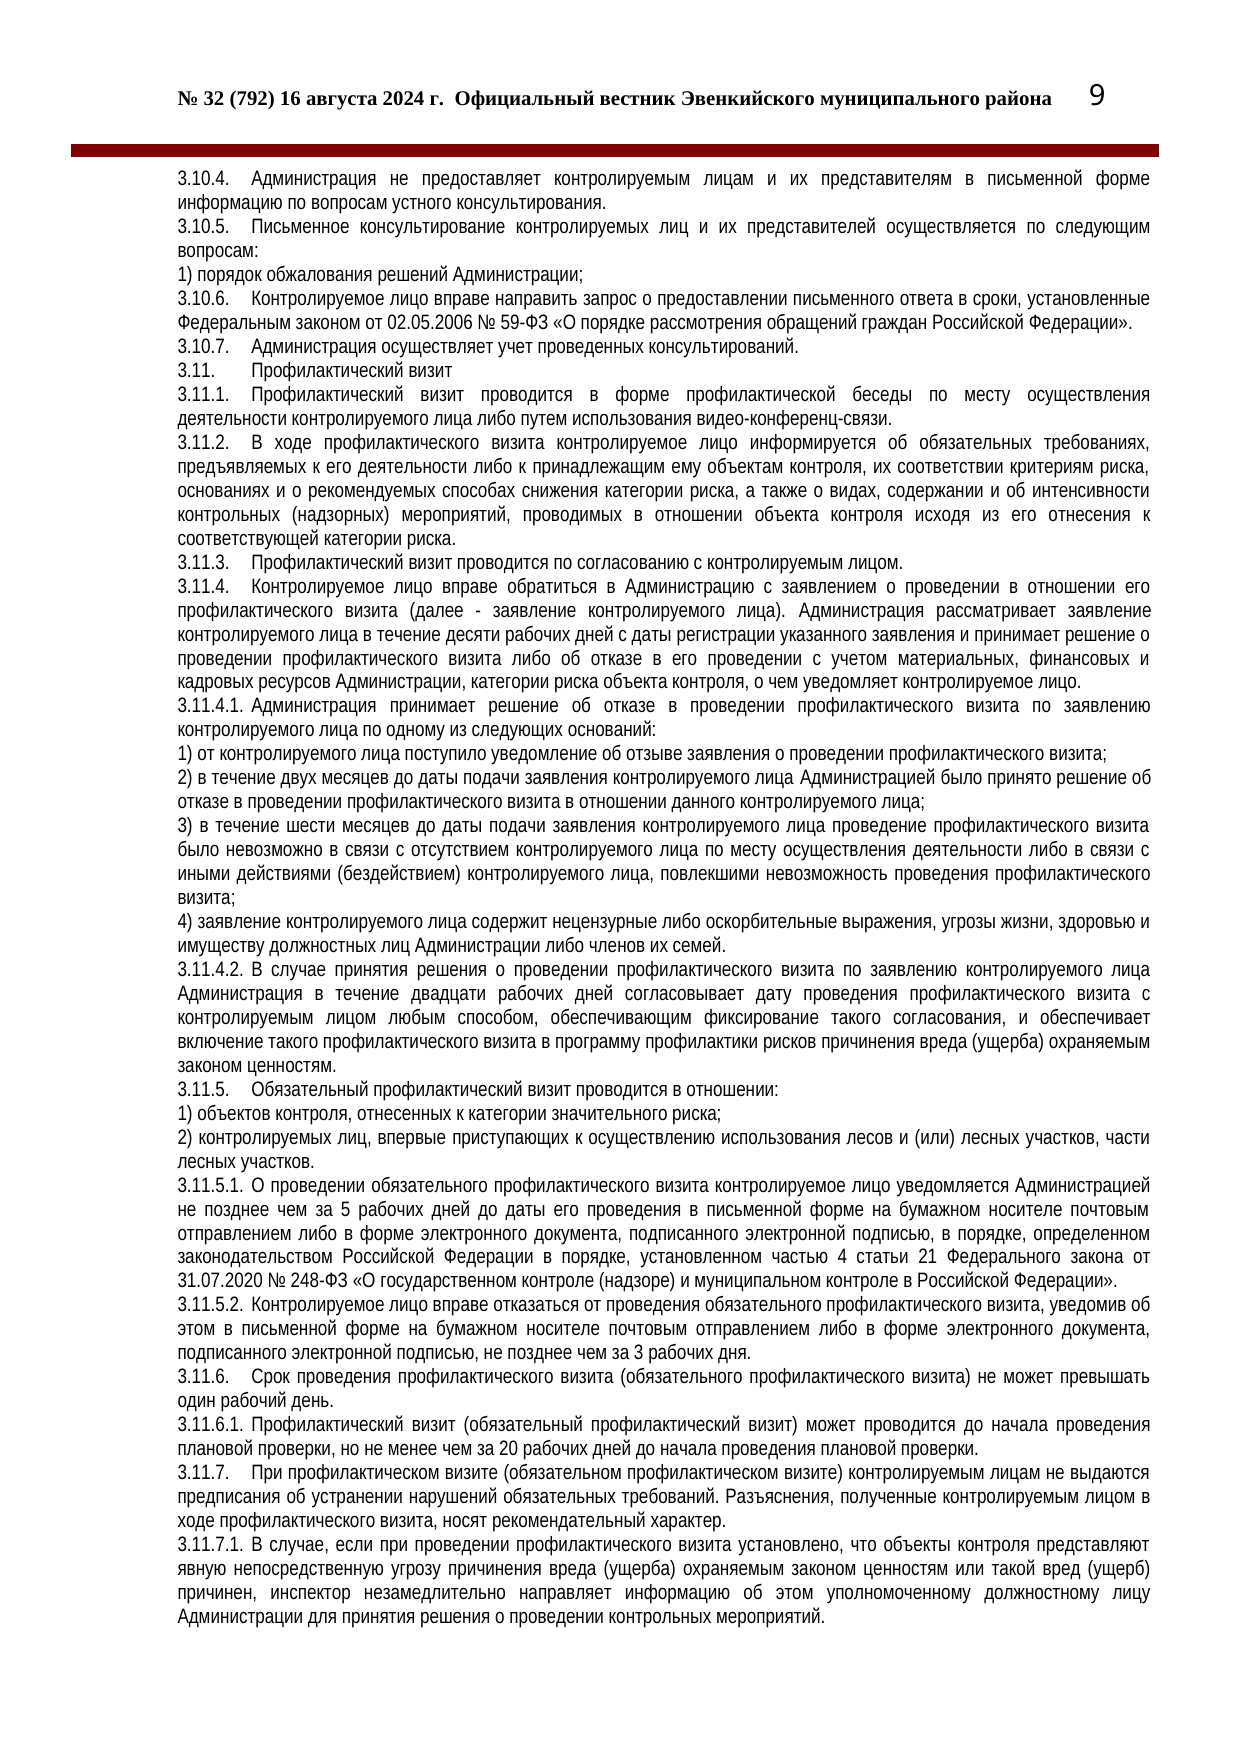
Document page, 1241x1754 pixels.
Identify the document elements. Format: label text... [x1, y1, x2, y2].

text 3.11.5. Обязательный профилактический визит проводится в отношении: [177, 1077, 1152, 1101]
text 3.11.7. При профилактическом визите (обязательном профилактическом визите) контролируемым лицам не выдаются предписания об устранении нарушений обязательных требований. Разъяснения, полученные контролируемым лицом в ходе профилактического визита, носят рекомендательный характер. [177, 1460, 1152, 1532]
text 3.10.5. Письменное консультирование контролируемых лиц и их представителей осуществляется по следующим вопросам: [177, 214, 1152, 262]
text 3.10.6. Контролируемое лицо вправе направить запрос о предоставлении письменного ответа в сроки, установленные Федеральным законом от 02.05.2006 № 59-ФЗ «О порядке рассмотрения обращений граждан Российской Федерации». [177, 286, 1152, 334]
text 2) контролируемых лиц, впервые приступающих к осуществлению использования лесов и (или) лесных участков, части лесных участков. [177, 1125, 1152, 1173]
text 3.11.3. Профилактический визит проводится по согласованию с контролируемым лицом. [177, 550, 1152, 574]
text 3.11.1. Профилактический визит проводится в форме профилактической беседы по месту осуществления деятельности контролируемого лица либо путем использования видео-конференц-связи. [177, 382, 1152, 430]
text 3.11.6. Срок проведения профилактического визита (обязательного профилактического визита) не может превышать один рабочий день. [177, 1364, 1152, 1412]
text 3.11.4. Контролируемое лицо вправе обратиться в Администрацию с заявлением о проведении в отношении его профилактического визита (далее - заявление контролируемого лица). Администрация рассматривает заявление контролируемого лица в течение десяти рабочих дней с даты регистрации указанного заявления и принимает решение о проведении профилактического визита либо об отказе в его проведении с учетом материальных, финансовых и кадровых ресурсов Администрации, категории риска объекта контроля, о чем уведомляет контролируемое лицо. [177, 574, 1152, 693]
text 3.11.4.2. В случае принятия решения о проведении профилактического визита по заявлению контролируемого лица Администрация в течение двадцати рабочих дней согласовывает дату проведения профилактического визита с контролируемым лицом любым способом, обеспечивающим фиксирование такого согласования, и обеспечивает включение такого профилактического визита в программу профилактики рисков причинения вреда (ущерба) охраняемым законом ценностям. [177, 957, 1152, 1077]
text 3.11.5.1. О проведении обязательного профилактического визита контролируемое лицо уведомляется Администрацией не позднее чем за 5 рабочих дней до даты его проведения в письменной форме на бумажном носителе почтовым отправлением либо в форме электронного документа, подписанного электронной подписью, в порядке, определенном законодательством Российской Федерации в порядке, установленном частью 4 статьи 21 Федерального закона от 31.07.2020 № 248-ФЗ «О государственном контроле (надзоре) и муниципальном контроле в Российской Федерации». [177, 1173, 1152, 1292]
text 3.10.4. Администрация не предоставляет контролируемым лицам и их представителям в письменной форме информацию по вопросам устного консультирования. [177, 166, 1152, 214]
text 3.11.6.1. Профилактический визит (обязательный профилактический визит) может проводится до начала проведения плановой проверки, но не менее чем за 20 рабочих дней до начала проведения плановой проверки. [177, 1412, 1152, 1460]
text 3.11. Профилактический визит [177, 358, 1152, 382]
text 1) порядок обжалования решений Администрации; [177, 262, 1152, 286]
text 3.11.5.2. Контролируемое лицо вправе отказаться от проведения обязательного профилактического визита, уведомив об этом в письменной форме на бумажном носителе почтовым отправлением либо в форме электронного документа, подписанного электронной подписью, не позднее чем за 3 рабочих дня. [177, 1292, 1152, 1364]
text 4) заявление контролируемого лица содержит нецензурные либо оскорбительные выражения, угрозы жизни, здоровью и имуществу должностных лиц Администрации либо членов их семей. [177, 909, 1152, 957]
text 3.11.4.1. Администрация принимает решение об отказе в проведении профилактического визита по заявлению контролируемого лица по одному из следующих оснований: [177, 693, 1152, 741]
text 1) объектов контроля, отнесенных к категории значительного риска; [177, 1101, 1152, 1125]
text 2) в течение двух месяцев до даты подачи заявления контролируемого лица Администрацией было принято решение об отказе в проведении профилактического визита в отношении данного контролируемого лица; [177, 765, 1152, 813]
text 3) в течение шести месяцев до даты подачи заявления контролируемого лица проведение профилактического визита было невозможно в связи с отсутствием контролируемого лица по месту осуществления деятельности либо в связи с иными действиями (бездействием) контролируемого лица, повлекшими невозможность проведения профилактического визита; [177, 813, 1152, 909]
text 3.11.2. В ходе профилактического визита контролируемое лицо информируется об обязательных требованиях, предъявляемых к его деятельности либо к принадлежащим ему объектам контроля, их соответствии критериям риска, основаниях и о рекомендуемых способах снижения категории риска, а также о видах, содержании и об интенсивности контрольных (надзорных) мероприятий, проводимых в отношении объекта контроля исходя из его отнесения к соответствующей категории риска. [177, 430, 1152, 550]
text 1) от контролируемого лица поступило уведомление об отзыве заявления о проведении профилактического визита; [177, 741, 1152, 765]
text 3.10.7. Администрация осуществляет учет проведенных консультирований. [177, 334, 1152, 358]
text 3.11.7.1. В случае, если при проведении профилактического визита установлено, что объекты контроля представляют явную непосредственную угрозу причинения вреда (ущерба) охраняемым законом ценностям или такой вред (ущерб) причинен, инспектор незамедлительно направляет информацию об этом уполномоченному должностному лицу Администрации для принятия решения о проведении контрольных мероприятий. [177, 1532, 1152, 1628]
